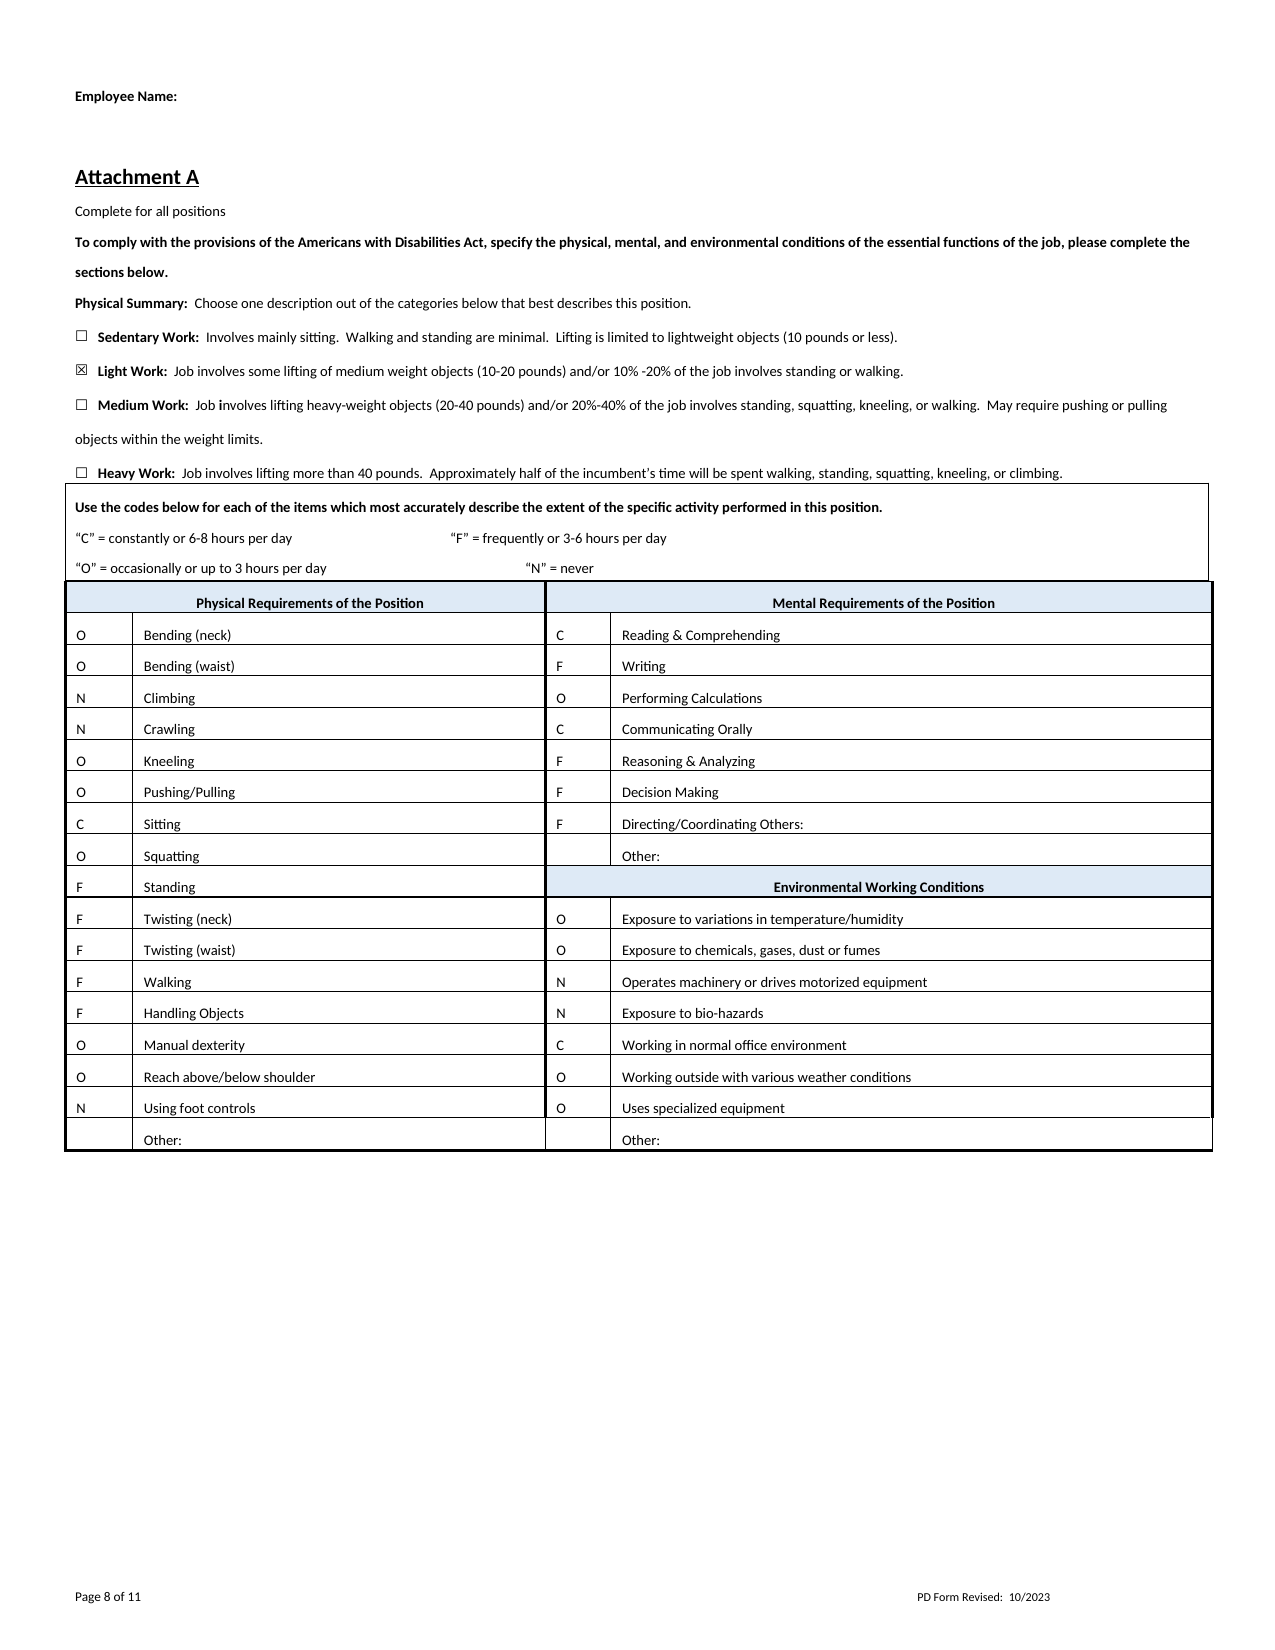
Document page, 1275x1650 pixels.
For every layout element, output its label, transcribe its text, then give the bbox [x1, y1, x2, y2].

table_cell Reasoning & Analyzing [611, 740, 1211, 770]
table_cell O [547, 1087, 610, 1117]
table_cell C [67, 803, 132, 833]
text To comply with the provisions of the Americans with Disabilities Act, specify the physical, mental, and environmental conditions of the essential functions of the job, please complete the sections below. [75, 220, 1200, 281]
table_cell O [67, 740, 132, 770]
table_cell N [67, 676, 132, 707]
table_header Physical Requirements of the Position [67, 582, 544, 612]
table_cell C [547, 708, 610, 738]
table_cell Bending (neck) [133, 613, 544, 644]
text “C” = constantly or 6-8 hours per day “F” = frequently or 3-6 hours per day [66, 513, 1208, 544]
text Use the codes below for each of the items which most accurately describe the extent of the specific activity performed in this position. [66, 484, 1208, 513]
table_cell N [547, 961, 610, 991]
table_cell Other: [611, 1117, 1212, 1149]
table_cell Directing/Coordinating Others: [611, 803, 1211, 833]
table_cell [67, 1118, 132, 1149]
table_cell N [547, 992, 610, 1023]
table_cell Environmental Working Conditions [547, 866, 1211, 896]
table_cell Walking [133, 961, 544, 991]
table_cell O [547, 929, 610, 959]
table_cell Working in normal office environment [611, 1024, 1211, 1054]
text ☐ Medium Work: Job involves lifting heavy-weight objects (20-40 pounds) and/or 20%-40% of the job involves standing, squatting, kneeling, or walking. May require pushing or pulling objects within the weight limits. [75, 380, 1200, 448]
table_cell Kneeling [133, 740, 544, 770]
table_cell N [67, 1087, 132, 1117]
table_cell N [67, 708, 132, 738]
table_cell O [547, 898, 610, 928]
table_cell Using foot controls [133, 1087, 544, 1117]
table_cell Reading & Comprehending [611, 613, 1211, 644]
table_cell Sitting [133, 803, 544, 833]
table_cell Handling Objects [133, 992, 544, 1023]
table_cell O [67, 1055, 132, 1086]
table_cell Climbing [133, 676, 544, 707]
table_cell F [67, 961, 132, 991]
text Complete for all positions [75, 189, 1200, 220]
table_cell C [547, 1024, 610, 1054]
table_cell [546, 1118, 610, 1149]
subtitle Attachment A [75, 144, 1200, 189]
table_cell O [67, 613, 132, 644]
table_cell O [67, 1024, 132, 1054]
table_cell F [67, 929, 132, 959]
table_cell F [67, 992, 132, 1023]
table_cell Standing [133, 866, 544, 896]
table_cell Bending (waist) [133, 645, 544, 675]
table_cell Performing Calculations [611, 676, 1211, 707]
table_cell Twisting (neck) [133, 898, 544, 928]
table_cell Exposure to bio-hazards [611, 992, 1211, 1023]
table_cell Reach above/below shoulder [133, 1055, 544, 1086]
table_cell C [547, 613, 610, 644]
table_cell Other: [133, 1118, 545, 1149]
table_cell Writing [611, 645, 1211, 675]
table_cell F [547, 803, 610, 833]
table_cell Exposure to chemicals, gases, dust or fumes [611, 929, 1211, 959]
table_cell Pushing/Pulling [133, 771, 544, 802]
table_cell O [67, 771, 132, 802]
table_cell Operates machinery or drives motorized equipment [611, 961, 1211, 991]
table_cell Manual dexterity [133, 1024, 544, 1054]
table_cell Other: [611, 834, 1211, 865]
table_header Mental Requirements of the Position [547, 582, 1211, 612]
table_cell F [547, 645, 610, 675]
text Physical Summary: Choose one description out of the categories below that best describes this position. [75, 281, 1200, 312]
table_cell Working outside with various weather conditions [611, 1055, 1211, 1086]
table_cell F [67, 898, 132, 928]
table_cell F [547, 740, 610, 770]
table_cell O [67, 645, 132, 675]
table_cell [547, 834, 610, 865]
table_cell Squatting [133, 834, 544, 865]
text “O” = occasionally or up to 3 hours per day “N” = never [66, 544, 1208, 577]
table_cell F [547, 771, 610, 802]
table_cell Decision Making [611, 771, 1211, 802]
table_cell Twisting (waist) [133, 929, 544, 959]
table_cell Exposure to variations in temperature/humidity [611, 898, 1211, 928]
table_cell Uses specialized equipment [611, 1087, 1211, 1117]
table_cell Crawling [133, 708, 544, 738]
text ☐ Heavy Work: Job involves lifting more than 40 pounds. Approximately half of the incumbent’s time will be spent walking, standing, squatting, kneeling, or climbing. [75, 448, 1200, 483]
table_cell O [547, 1055, 610, 1086]
table_cell O [547, 676, 610, 707]
table_cell Communicating Orally [611, 708, 1211, 738]
text ☐ Sedentary Work: Involves mainly sitting. Walking and standing are minimal. Lifting is limited to lightweight objects (10 pounds or less). [75, 312, 1200, 346]
text ☒ Light Work: Job involves some lifting of medium weight objects (10-20 pounds) and/or 10% -20% of the job involves standing or walking. [75, 346, 1200, 380]
table_cell O [67, 834, 132, 865]
table_cell F [67, 866, 132, 896]
